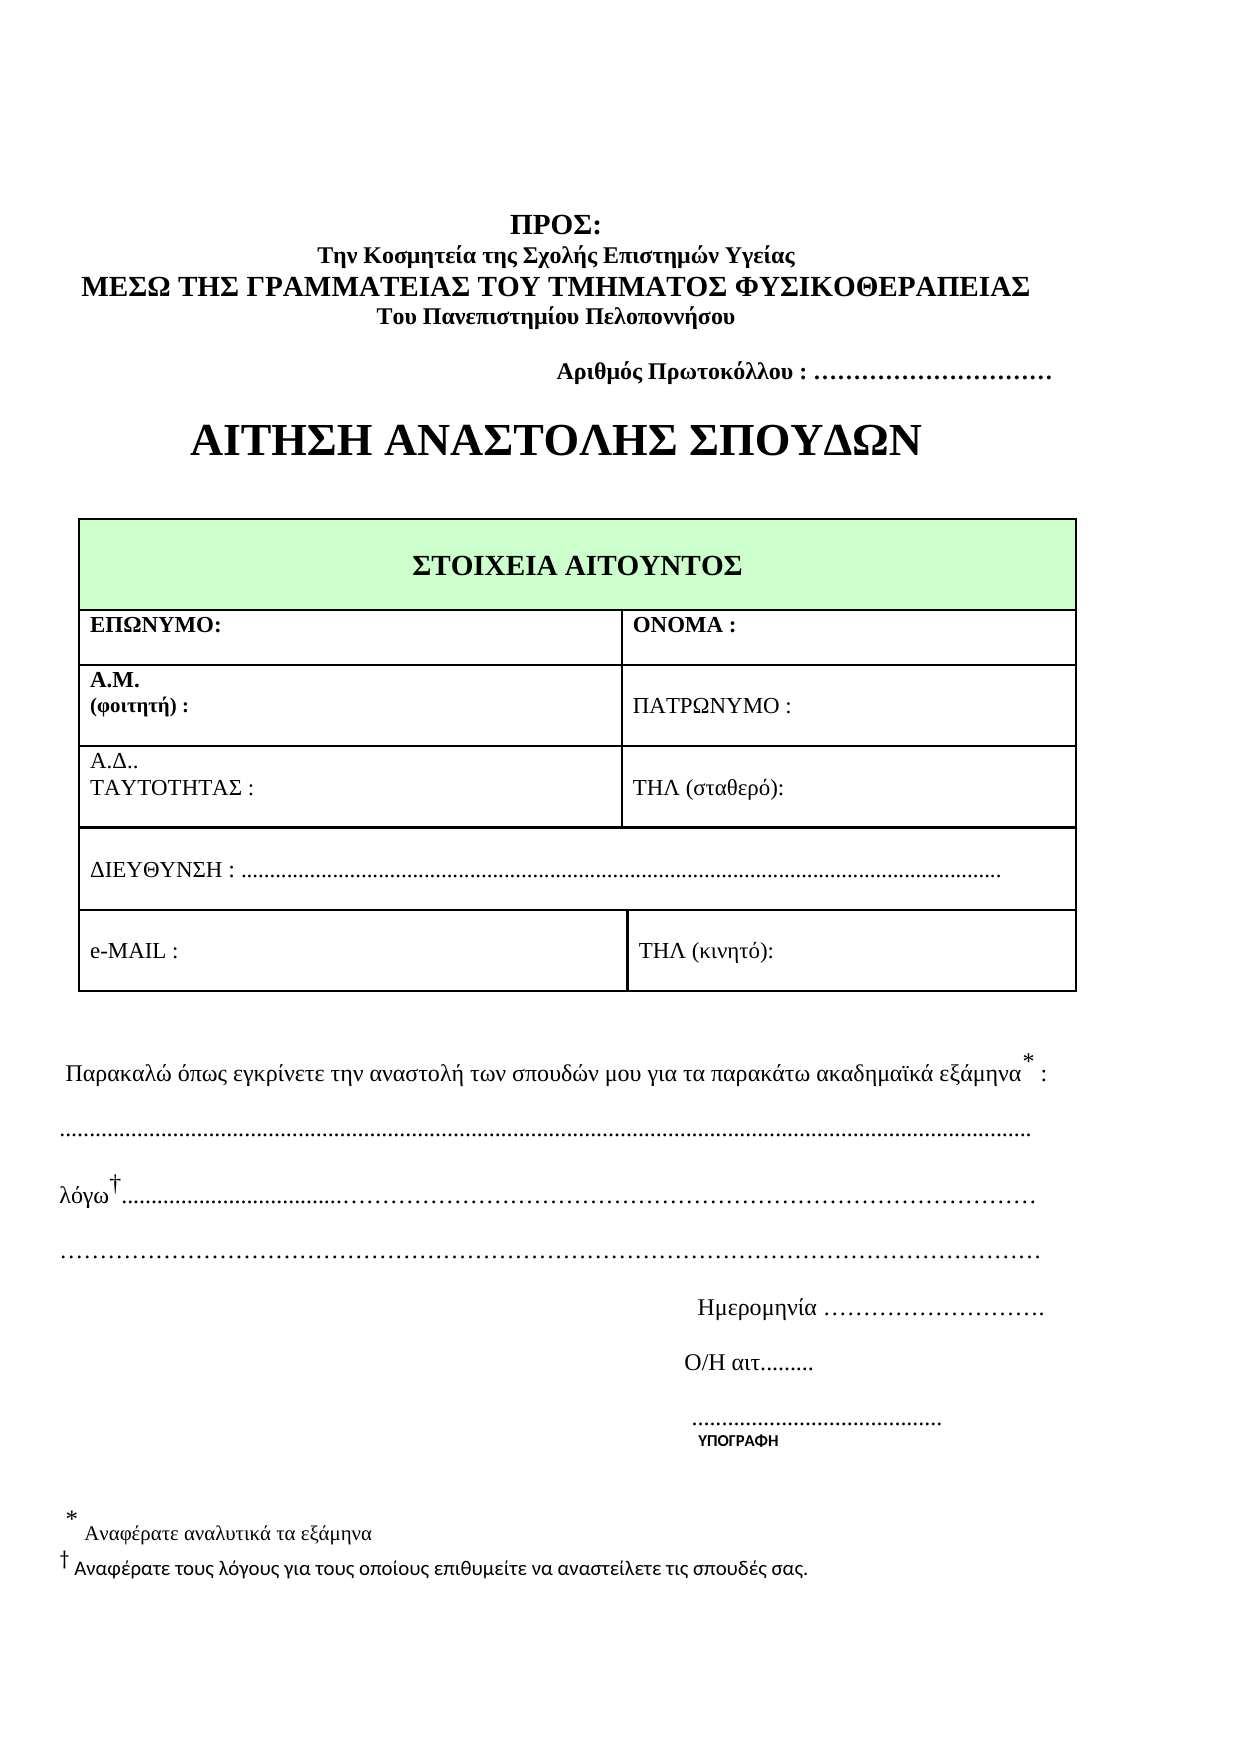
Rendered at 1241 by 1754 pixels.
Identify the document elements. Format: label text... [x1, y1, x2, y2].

text ΥΠΟΓΡΑΦΗ [59, 1431, 1053, 1451]
text ΜΕΣΩ ΤΗΣ ΓΡΑΜΜΑΤΕΙΑΣ ΤΟΥ ΤΜΗΜΑΤΟΣ ΦΥΣΙΚΟΘΕΡΑΠΕΙΑΣ [59, 269, 1053, 302]
table_cell ΠΑΤΡΩΝΥΜΟ : [623, 666, 1075, 745]
text Ο/Η αιτ......... [59, 1348, 1053, 1376]
text * Αναφέρατε αναλυτικά τα εξάμηνα [59, 1504, 1053, 1545]
text ................................................................................................................................................................... [59, 1114, 1053, 1142]
table_cell ΟΝΟΜΑ : [623, 611, 1075, 664]
text Του Πανεπιστημίου Πελοποννήσου [59, 302, 1053, 330]
table_cell ΤΗΛ (κινητό): [629, 911, 1075, 990]
text Την Κοσμητεία της Σχολής Επιστημών Υγείας [59, 241, 1053, 269]
table_cell Α.Δ.. ΤΑΥΤΟΤΗΤΑΣ : [80, 747, 621, 826]
text .......................................... [59, 1403, 1053, 1431]
table_cell ΔΙΕΥΘΥΝΣΗ : ..................................................................................................................................... [80, 829, 1075, 909]
table_header ΣΤΟΙΧΕΙΑ ΑΙΤΟΥΝΤΟΣ [80, 520, 1075, 609]
text ΑΙΤΗΣΗ ΑΝΑΣΤΟΛΗΣ ΣΠΟΥΔΩΝ [59, 413, 1053, 465]
table_cell Α.Μ. (φοιτητή) : [80, 666, 621, 745]
text † Αναφέρατε τους λόγους για τους οποίους επιθυμείτε να αναστείλετε τις σπουδές σας. [59, 1545, 1053, 1581]
text ΠΡΟΣ: [59, 207, 1053, 241]
table_cell ΤΗΛ (σταθερό): [623, 747, 1075, 826]
text …………………………………………………………………………………………………………… [59, 1236, 1053, 1264]
text Παρακαλώ όπως εγκρίνετε την αναστολή των σπουδών μου για τα παρακάτω ακαδημαϊκά εξάμηνα* : [59, 1047, 1053, 1087]
text λόγω†.....................................…………………………………………………………………………… [59, 1169, 1053, 1209]
text Αριθμός Πρωτοκόλλου : ………………………… [59, 357, 1053, 385]
text Ημερομηνία ………………………. [59, 1293, 1053, 1320]
table_cell ΕΠΩΝΥΜΟ: [80, 611, 621, 664]
table_cell e-MAIL : [80, 911, 626, 990]
